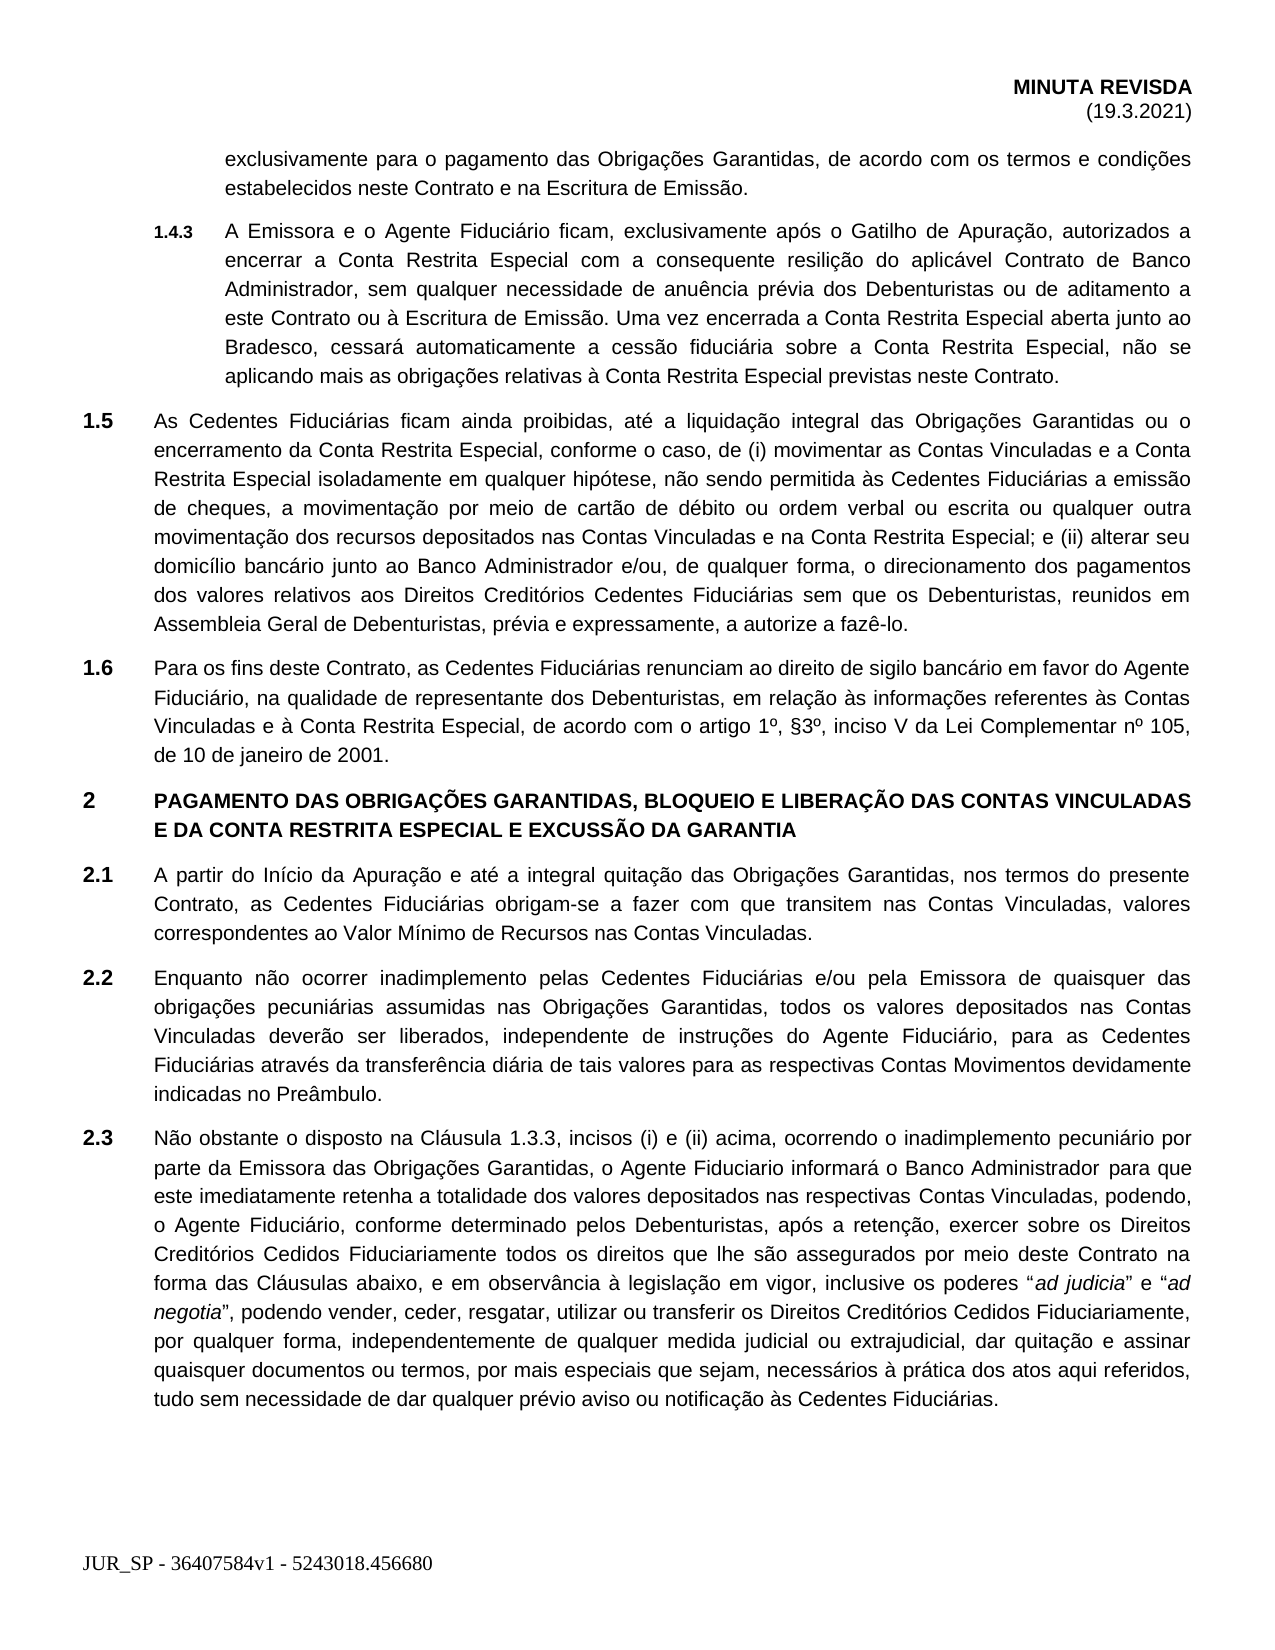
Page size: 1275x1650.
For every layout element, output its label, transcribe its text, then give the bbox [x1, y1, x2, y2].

text Para os fins deste Contrato, as Cedentes Fiduciárias renunciam ao direito de sigilo bancário em favor do Agente Fiduciário, na qualidade de representante dos Debenturistas, em relação às informações referentes às Contas Vinculadas e à Conta Restrita Especial, de acordo com o artigo 1º, §3º, inciso V da Lei Complementar nº 105, de 10 de janeiro de 2001. [83, 655, 1192, 767]
text A Emissora e o Agente Fiduciário ficam, exclusivamente após o Gatilho de Apuração, autorizados a encerrar a Conta Restrita Especial com a consequente resilição do aplicável Contrato de Banco Administrador, sem qualquer necessidade de anuência prévia dos Debenturistas ou de aditamento a este Contrato ou à Escritura de Emissão. Uma vez encerrada a Conta Restrita Especial aberta junto ao Bradesco, cessará automaticamente a cessão fiduciária sobre a Conta Restrita Especial, não se aplicando mais as obrigações relativas à Conta Restrita Especial previstas neste Contrato. [153, 219, 1192, 388]
text As Cedentes Fiduciárias ficam ainda proibidas, até a liquidação integral das Obrigações Garantidas ou o encerramento da Conta Restrita Especial, conforme o caso, de (i) movimentar as Contas Vinculadas e a Conta Restrita Especial isoladamente em qualquer hipótese, não sendo permitida às Cedentes Fiduciárias a emissão de cheques, a movimentação por meio de cartão de débito ou ordem verbal ou escrita ou qualquer outra movimentação dos recursos depositados nas Contas Vinculadas e na Conta Restrita Especial; e (ii) alterar seu domicílio bancário junto ao Banco Administrador e/ou, de qualquer forma, o direcionamento dos pagamentos dos valores relativos aos Direitos Creditórios Cedentes Fiduciárias sem que os Debenturistas, reunidos em Assembleia Geral de Debenturistas, prévia e expressamente, a autorize a fazê-lo. [83, 408, 1192, 636]
text A partir do Início da Apuração e até a integral quitação das Obrigações Garantidas, nos termos do presente Contrato, as Cedentes Fiduciárias obrigam-se a fazer com que transitem nas Contas Vinculadas, valores correspondentes ao Valor Mínimo de Recursos nas Contas Vinculadas. [83, 862, 1192, 945]
text Enquanto não ocorrer inadimplemento pelas Cedentes Fiduciárias e/ou pela Emissora de quaisquer das obrigações pecuniárias assumidas nas Obrigações Garantidas, todos os valores depositados nas Contas Vinculadas deverão ser liberados, independente de instruções do Agente Fiduciário, para as Cedentes Fiduciárias através da transferência diária de tais valores para as respectivas Contas Movimentos devidamente indicadas no Preâmbulo. [83, 964, 1192, 1106]
text Não obstante o disposto na Cláusula 1.3.3, incisos (i) e (ii) acima, ocorrendo o inadimplemento pecuniário por parte da Emissora das Obrigações Garantidas, o Agente Fiduciario informará o Banco Administrador para que este imediatamente retenha a totalidade dos valores depositados nas respectivas Contas Vinculadas, podendo, o Agente Fiduciário, conforme determinado pelos Debenturistas, após a retenção, exercer sobre os Direitos Creditórios Cedidos Fiduciariamente todos os direitos que lhe são assegurados por meio deste Contrato na forma das Cláusulas abaixo, e em observância à legislação em vigor, inclusive os poderes “ad judicia” e “ad negotia”, podendo vender, ceder, resgatar, utilizar ou transferir os Direitos Creditórios Cedidos Fiduciariamente, por qualquer forma, independentemente de qualquer medida judicial ou extrajudicial, dar quitação e assinar quaisquer documentos ou termos, por mais especiais que sejam, necessários à prática dos atos aqui referidos, tudo sem necessidade de dar qualquer prévio aviso ou notificação às Cedentes Fiduciárias. [83, 1125, 1192, 1411]
text PAGAMENTO DAS OBRIGAÇÕES GARANTIDAS, BLOQUEIO E LIBERAÇÃO DAS CONTAS VINCULADAS E DA CONTA RESTRITA ESPECIAL E EXCUSSÃO DA GARANTIA [83, 787, 1192, 842]
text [153, 147, 1192, 200]
